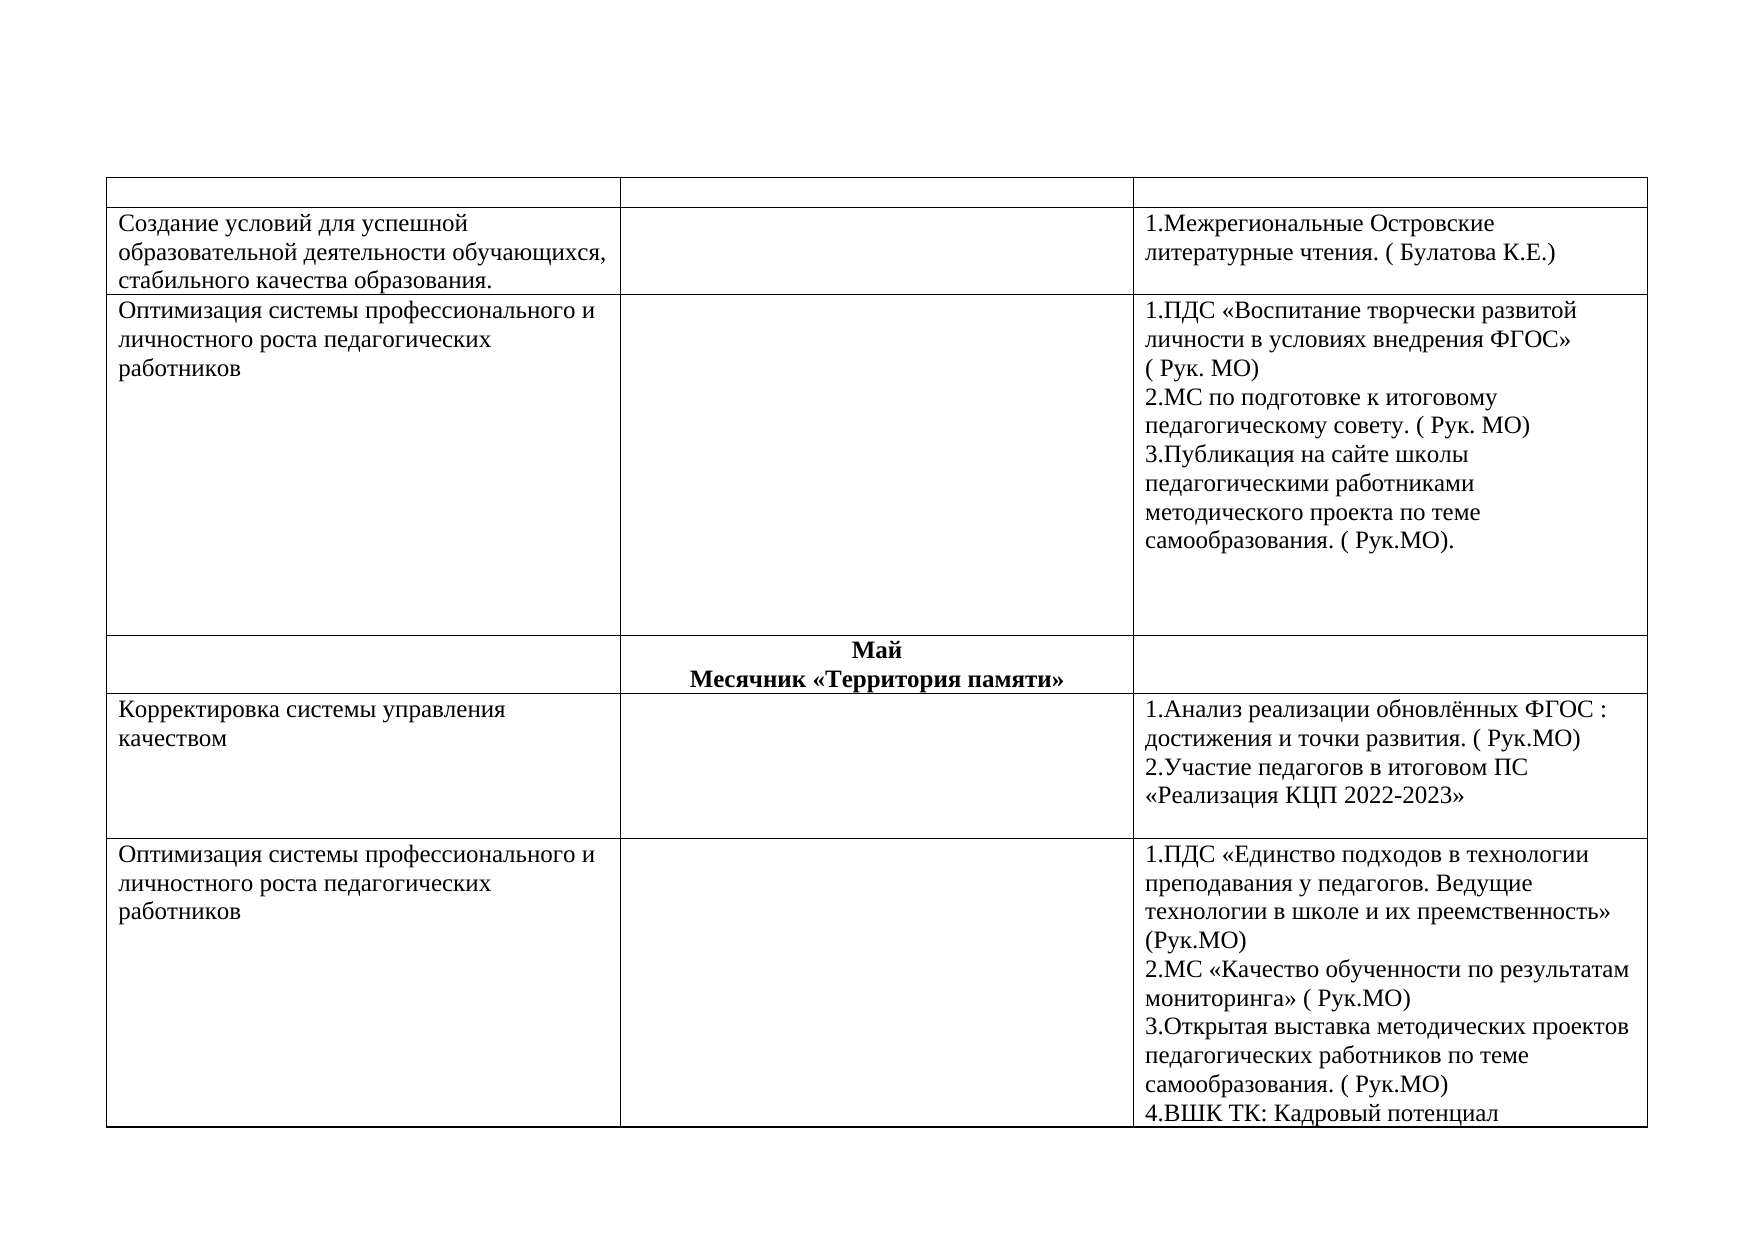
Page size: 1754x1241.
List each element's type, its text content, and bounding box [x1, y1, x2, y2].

table_cell [621, 208, 1133, 294]
table_cell [621, 839, 1133, 1126]
table_cell [1134, 636, 1647, 693]
table_cell Май Месячник «Территория памяти» [621, 636, 1133, 693]
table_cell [107, 178, 620, 207]
table_cell [621, 295, 1133, 634]
table_cell [107, 636, 620, 693]
table_cell 1.Анализ реализации обновлённых ФГОС : достижения и точки развития. ( Рук.МО) 2.Участие педагогов в итоговом ПС «Реализация КЦП 2022-2023» [1134, 694, 1647, 838]
table_cell [621, 178, 1133, 207]
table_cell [1134, 839, 1647, 1126]
table_cell 1.ПДС «Воспитание творчески развитой личности в условиях внедрения ФГОС» ( Рук. МО) 2.МС по подготовке к итоговому педагогическому совету. ( Рук. МО) 3.Публикация на сайте школы педагогическими работниками методического проекта по теме самообразования. ( Рук.МО). [1134, 295, 1647, 634]
table_cell Корректировка системы управления качеством [107, 694, 620, 838]
table_cell Оптимизация системы профессионального и личностного роста педагогических работников [107, 295, 620, 634]
table_cell [621, 694, 1133, 838]
table_cell 1.Межрегиональные Островские литературные чтения. ( Булатова К.Е.) [1134, 208, 1647, 294]
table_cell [107, 839, 620, 1126]
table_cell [1134, 178, 1647, 207]
table_cell Создание условий для успешной образовательной деятельности обучающихся, стабильного качества образования. [107, 208, 620, 294]
